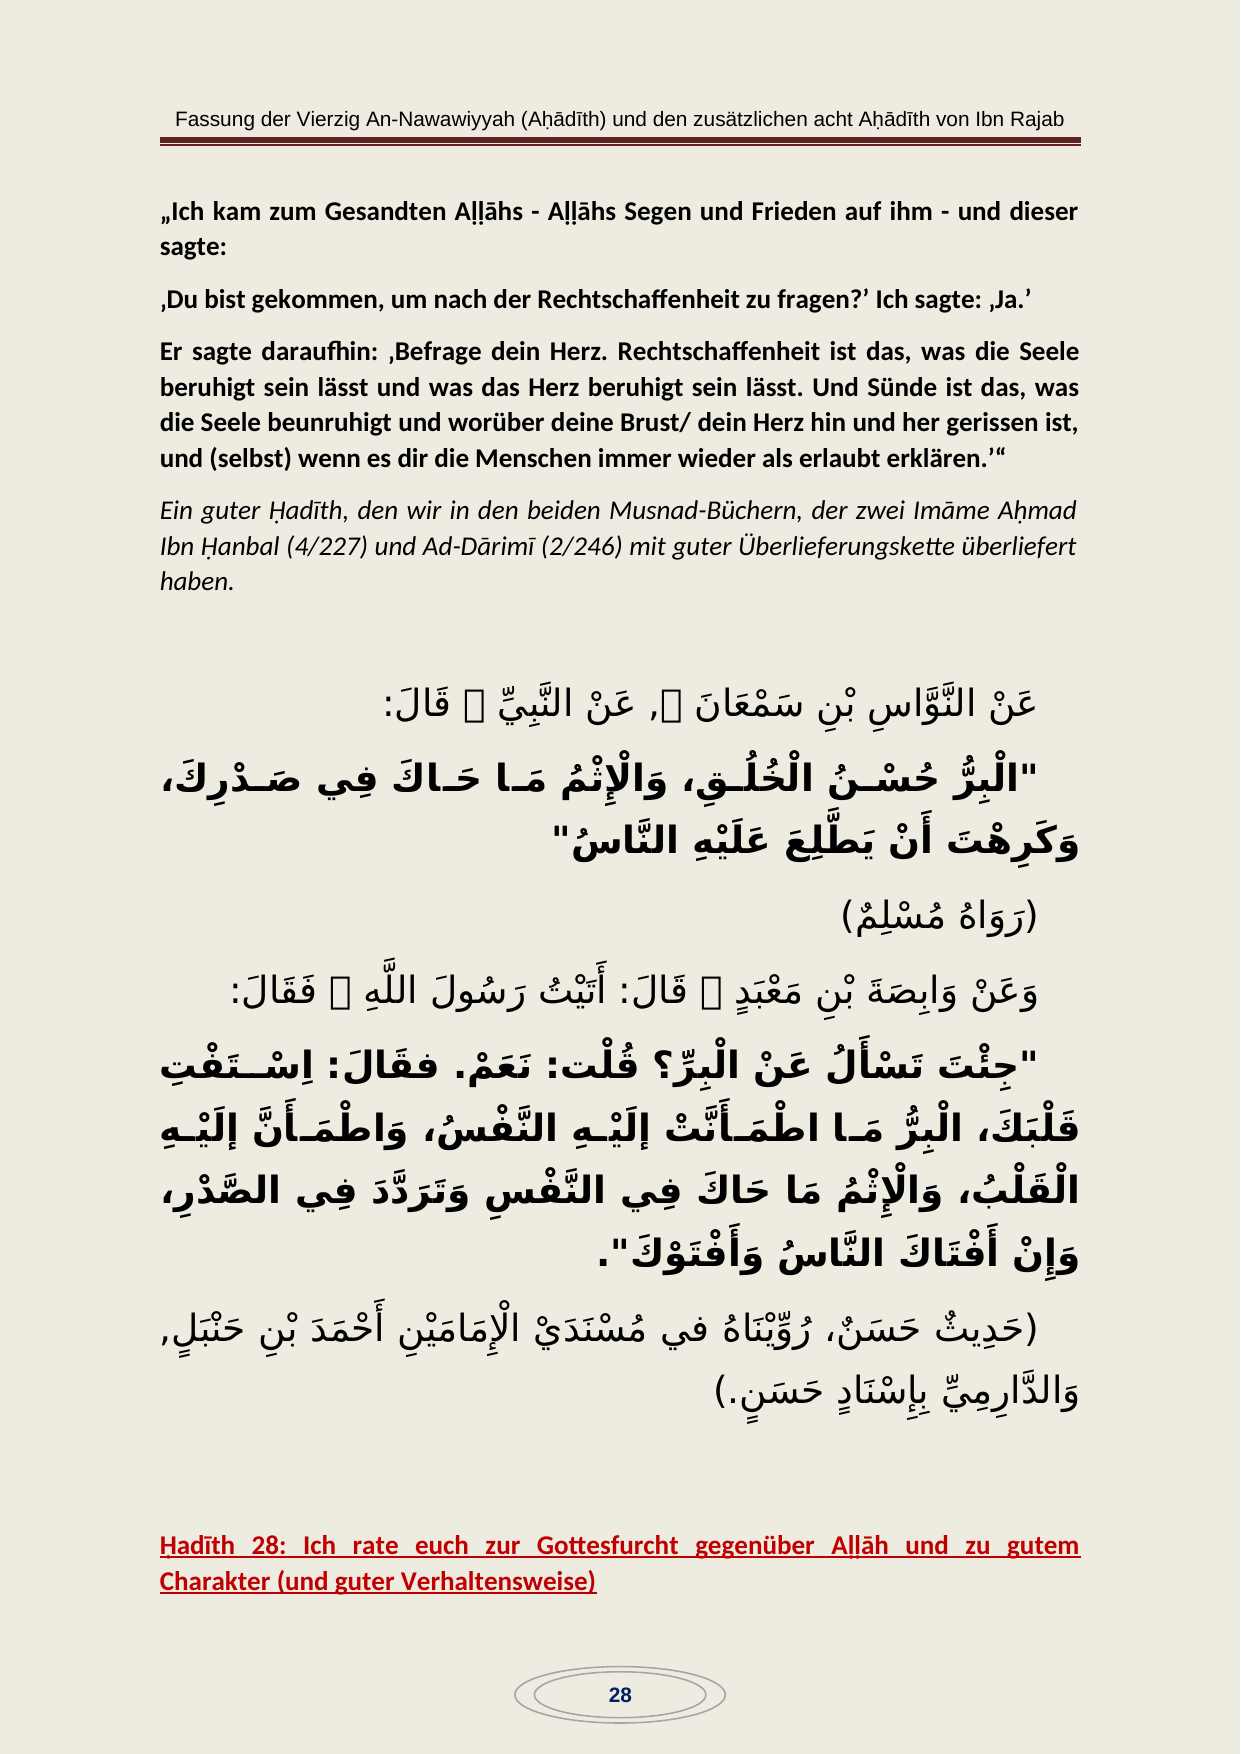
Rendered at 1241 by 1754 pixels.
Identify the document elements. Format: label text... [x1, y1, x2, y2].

text عَنْ النَّوَّاسِ بْنِ سَمْعَانَ , عَنْ النَّبِيِّ قَالَ: [159, 666, 1081, 729]
text Ḥadīth 28: Ich rate euch zur Gottesfurcht gegenüber Aḷḷāh und zu gutem Charakter (und guter Verhaltensweise) [159, 1528, 1081, 1556]
text "الْبِرُّ حُسْنُ الْخُلُقِ، وَالْإِثْمُ مَا حَاكَ فِي صَدْرِكَ، وَكَرِهْتَ أَنْ يَطَّلِعَ عَلَيْهِ النَّاسُ" [159, 741, 1081, 866]
text وَعَنْ وَابِصَةَ بْنِ مَعْبَدٍ قَالَ: أَتَيْتُ رَسُولَ اللَّهِ فَقَالَ: [159, 954, 1081, 1016]
text Ein guter Ḥadīth, den wir in den beiden Musnad-Büchern, der zwei Imāme Aḥmad Ibn Ḥanbal (4/227) und Ad-Dārimī (2/246) mit guter Überlieferungskette überliefert haben. [159, 493, 1081, 597]
text „Ich kam zum Gesandten Aḷḷāhs - Aḷḷāhs Segen und Frieden auf ihm - und dieser sagte: [159, 194, 1081, 262]
text (رَوَاهُ مُسْلِمٌ) [159, 879, 1081, 941]
text ‚Du bist gekommen, um nach der Rechtschaffenheit zu fragen?’ Ich sagte: ‚Ja.’ [159, 282, 1081, 315]
text Er sagte daraufhin: ‚Befrage dein Herz. Rechtschaffenheit ist das, was die Seele beruhigt sein lässt und was das Herz beruhigt sein lässt. Und Sünde ist das, was die Seele beunruhigt und worüber deine Brust/ dein Herz hin und her gerissen ist, und (selbst) wenn es dir die Menschen immer wieder als erlaubt erklären.’“ [159, 334, 1081, 474]
text "جِئْتَ تَسْأَلُ عَنْ الْبِرِّ؟ قُلْت: نَعَمْ. فقَالَ: اِسْتَفْتِ قَلْبَكَ، الْبِرُّ مَا اطْمَأَنَّتْ إلَيْهِ النَّفْسُ، وَاطْمَأَنَّ إلَيْهِ الْقَلْبُ، وَالْإِثْمُ مَا حَاكَ فِي النَّفْسِ وَتَرَدَّدَ فِي الصَّدْرِ، وَإِنْ أَفْتَاكَ النَّاسُ وَأَفْتَوْكَ". [159, 1029, 1081, 1279]
text (حَدِيثٌ حَسَنٌ، رُوِّيْنَاهُ في مُسْنَدَيْ الْإِمَامَيْنِ أَحْمَدَ بْنِ حَنْبَلٍ, وَالدَّارِمِيِّ بِإِسْنَادٍ حَسَنٍ.) [159, 1291, 1081, 1416]
text Ḥadīth 28: Ich rate euch zur Gottesfurcht gegenüber Aḷḷāh und zu gutem Charakter (und guter Verhaltensweise) [159, 1557, 1081, 1597]
